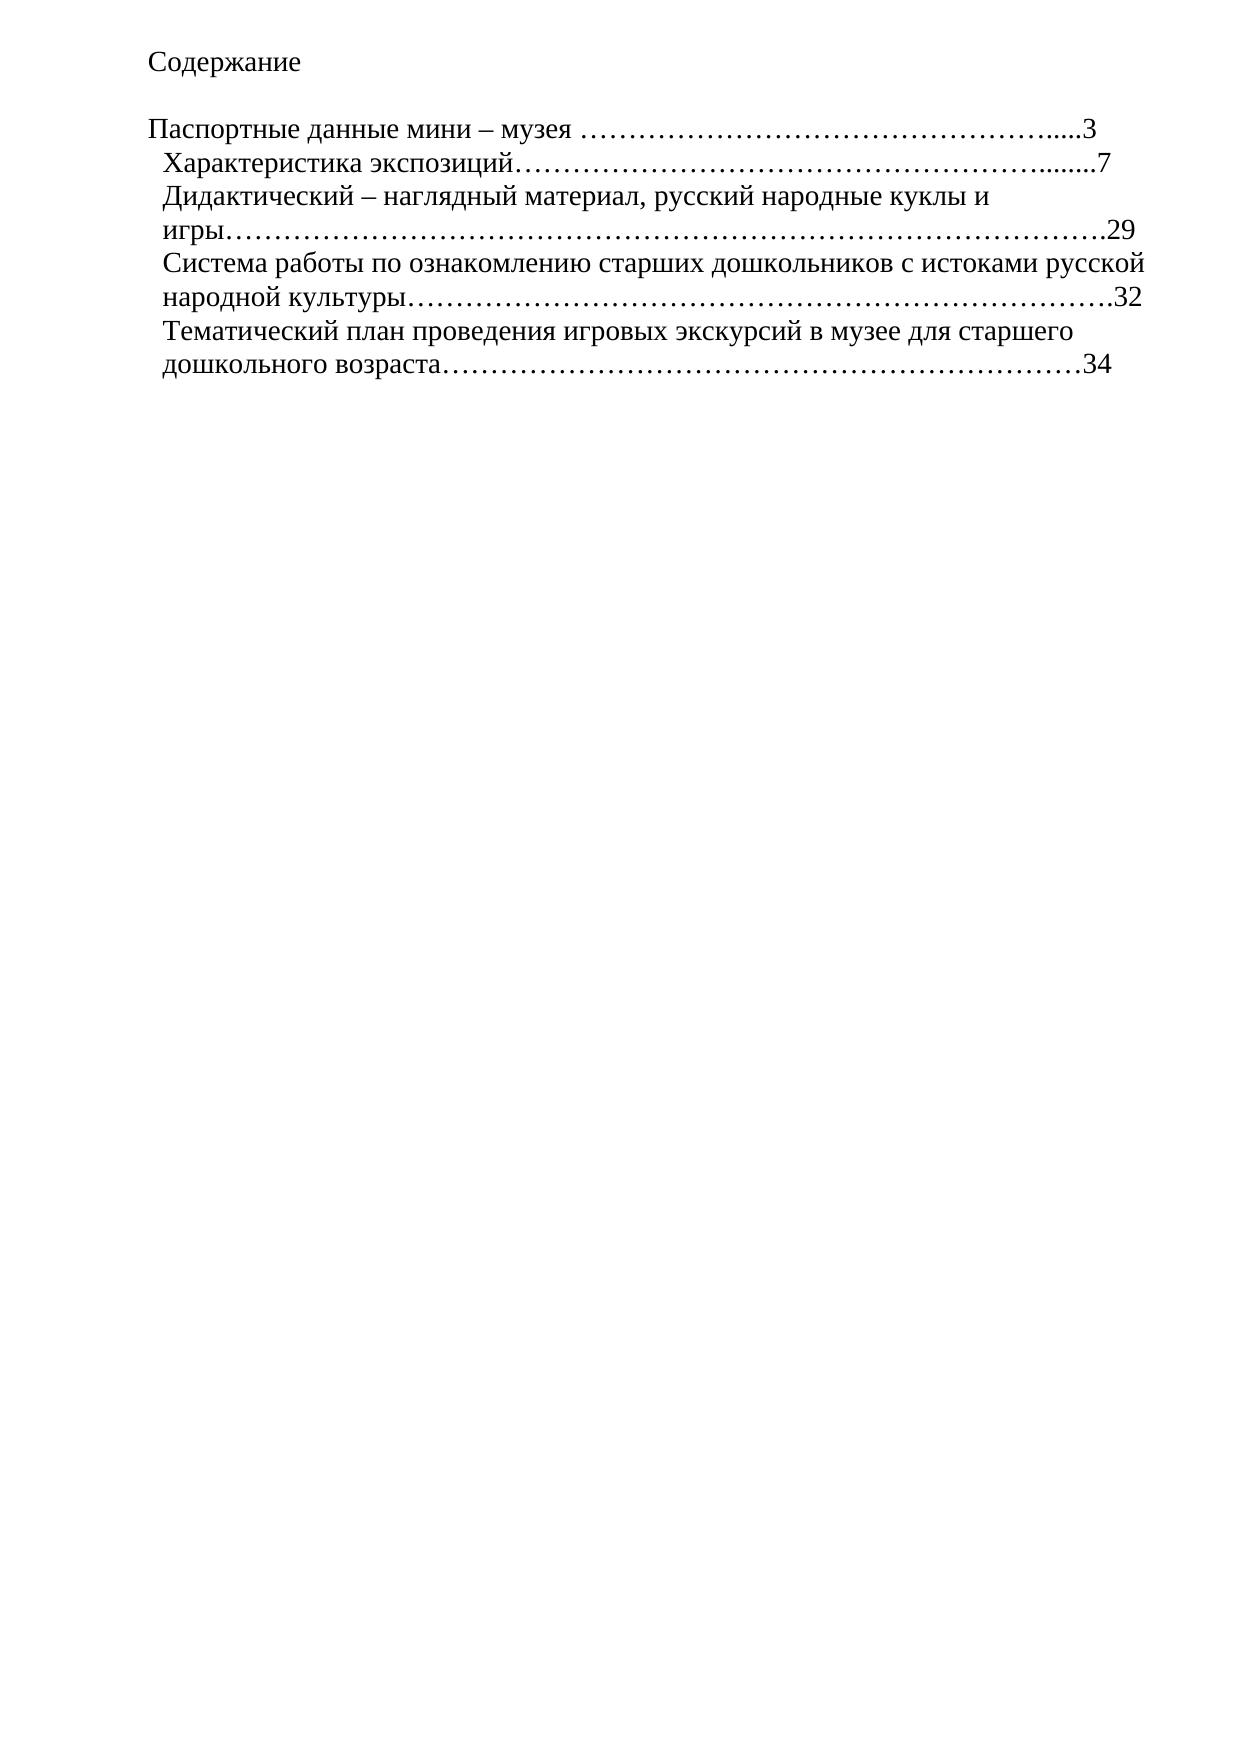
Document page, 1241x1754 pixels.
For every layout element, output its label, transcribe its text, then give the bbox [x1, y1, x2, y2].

text Содержание [148, 44, 1152, 78]
text Паспортные данные мини – музея ………………………………………….....3 Характеристика экспозиций………………………………………………........7 Дидактический – наглядный материал, русский народные куклы и игры……………………………………………………………………………….29 Система работы по ознакомлению старших дошкольников с истоками русской народной культуры……………………………………………………………….32 Тематический план проведения игровых экскурсий в музее для старшего дошкольного возраста…………………………………………………………34 [148, 111, 1152, 380]
